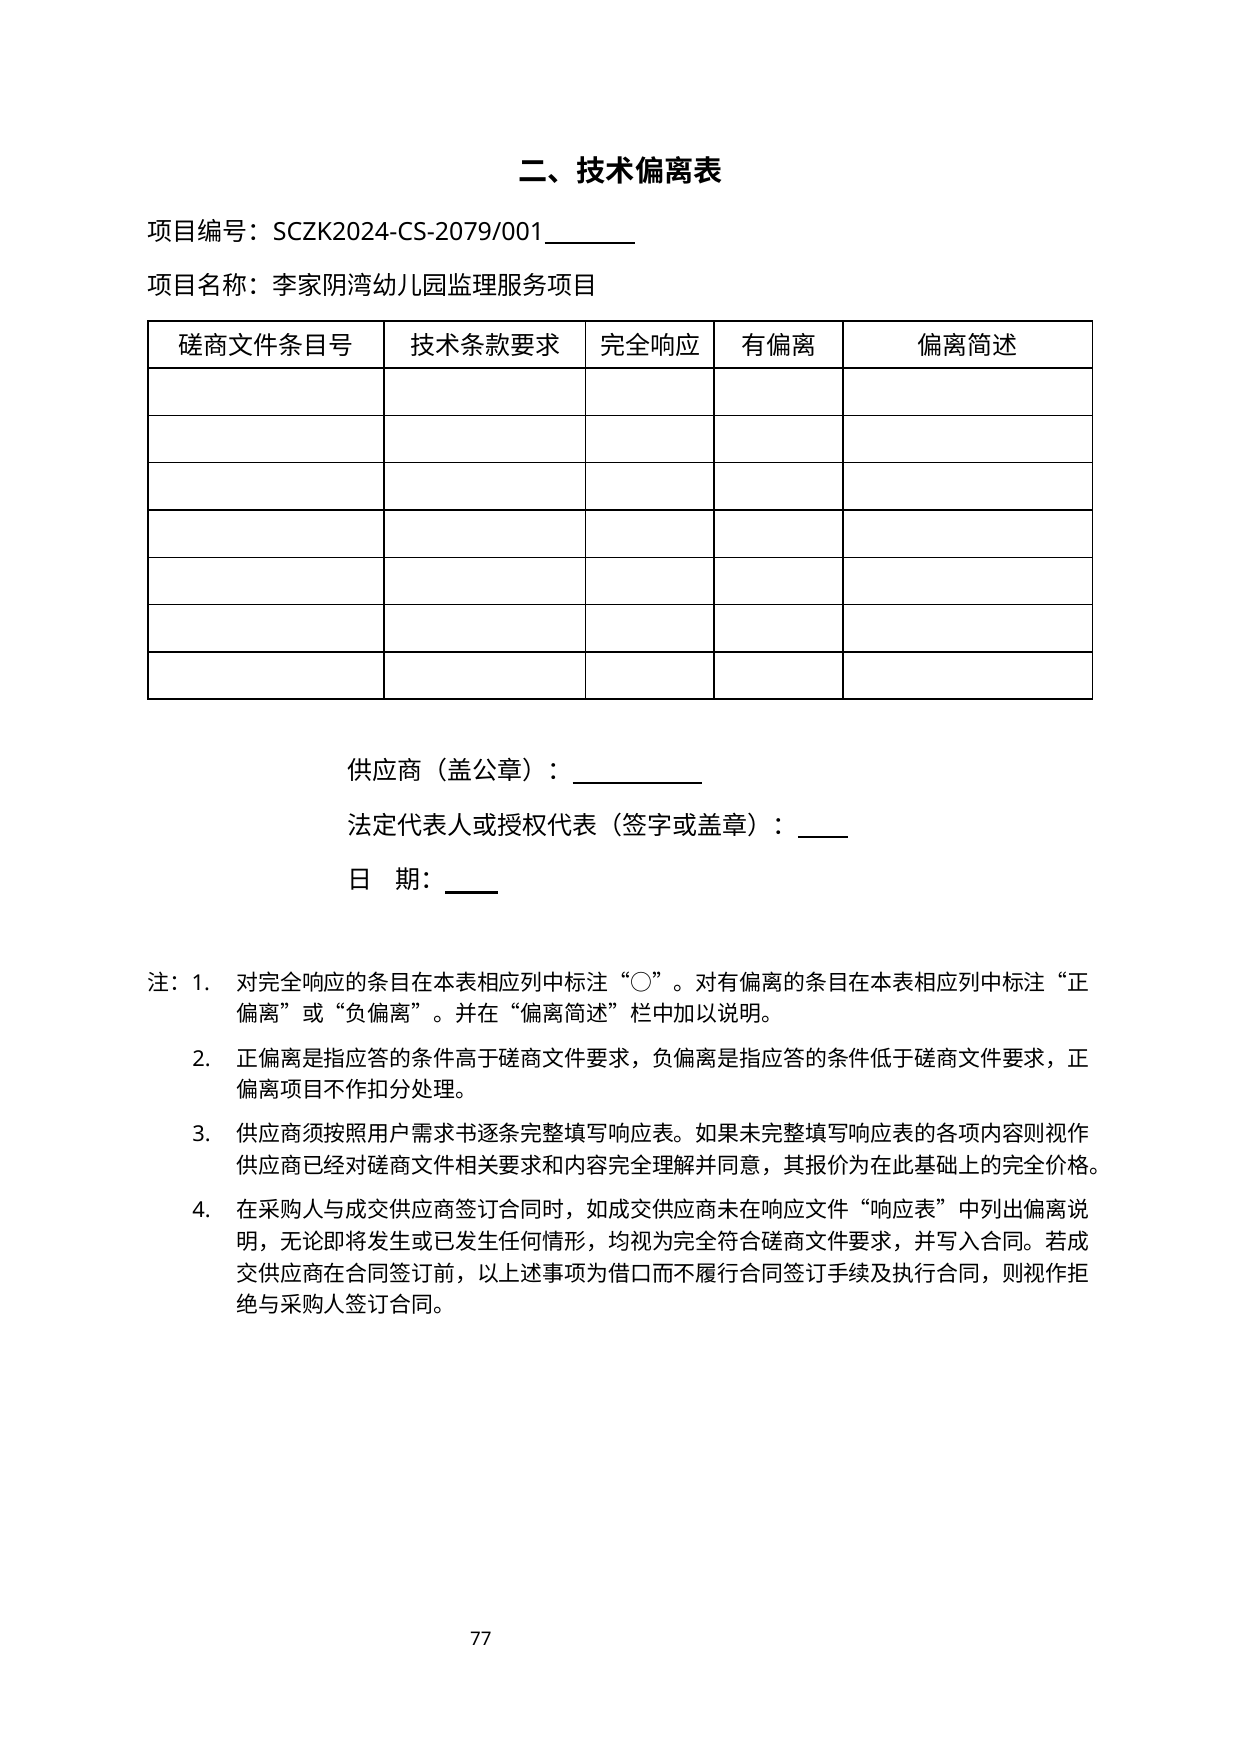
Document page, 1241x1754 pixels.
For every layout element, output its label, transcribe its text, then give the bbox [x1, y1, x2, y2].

table_cell [586, 605, 713, 651]
table_cell [149, 605, 383, 651]
table_cell [715, 511, 842, 556]
text 注：1. 对完全响应的条目在本表相应列中标注“○”。对有偏离的条目在本表相应列中标注“正偏离”或“负偏离”。并在“偏离简述”栏中加以说明。 [148, 964, 1092, 1028]
table_cell [586, 653, 713, 698]
table_cell [586, 369, 713, 414]
table_header 完全响应 [586, 322, 713, 367]
table_cell [586, 463, 713, 509]
table_cell [715, 605, 842, 651]
table_cell [586, 416, 713, 462]
table_cell [715, 369, 842, 414]
text 3. 供应商须按照用户需求书逐条完整填写响应表。如果未完整填写响应表的各项内容则视作供应商已经对磋商文件相关要求和内容完全理解并同意，其报价为在此基础上的完全价格。 [192, 1116, 1092, 1180]
table_cell [715, 416, 842, 462]
table_cell [149, 511, 383, 556]
table_cell [385, 416, 585, 462]
text 4. 在采购人与成交供应商签订合同时，如成交供应商未在响应文件“响应表”中列出偏离说明，无论即将发生或已发生任何情形，均视为完全符合磋商文件要求，并写入合同。若成交供应商在合同签订前，以上述事项为借口而不履行合同签订手续及执行合同，则视作拒绝与采购人签订合同。 [192, 1192, 1092, 1319]
text 2. 正偏离是指应答的条件高于磋商文件要求，负偏离是指应答的条件低于磋商文件要求，正偏离项目不作扣分处理。 [192, 1041, 1092, 1104]
table_cell [149, 416, 383, 462]
table_cell [586, 511, 713, 556]
table_cell [715, 558, 842, 604]
table_cell [844, 463, 1092, 509]
table_cell [844, 605, 1092, 651]
table_cell [385, 511, 585, 556]
subtitle 二、技术偏离表 [148, 148, 1092, 190]
text 供应商（盖公章）： [148, 751, 1092, 787]
table_header 有偏离 [715, 322, 842, 367]
table_cell [149, 463, 383, 509]
text 日 期： [148, 859, 1092, 896]
table_cell [844, 369, 1092, 414]
table_cell [149, 653, 383, 698]
table_cell [844, 511, 1092, 556]
table_cell [844, 558, 1092, 604]
table_header 技术条款要求 [385, 322, 585, 367]
table_header 偏离简述 [844, 322, 1092, 367]
table_cell [385, 653, 585, 698]
text 项目编号：SCZK2024-CS-2079/001 [148, 211, 1092, 247]
table_cell [149, 369, 383, 414]
table_cell [385, 463, 585, 509]
table_header 磋商文件条目号 [149, 322, 383, 367]
table_cell [385, 605, 585, 651]
table_cell [149, 558, 383, 604]
table_cell [715, 653, 842, 698]
table_cell [385, 369, 585, 414]
table_cell [844, 653, 1092, 698]
text 项目名称：李家阴湾幼儿园监理服务项目 [148, 266, 1092, 302]
table_cell [715, 463, 842, 509]
table_cell [586, 558, 713, 604]
text 法定代表人或授权代表（签字或盖章）： [148, 805, 1092, 841]
table_cell [385, 558, 585, 604]
table_cell [844, 416, 1092, 462]
